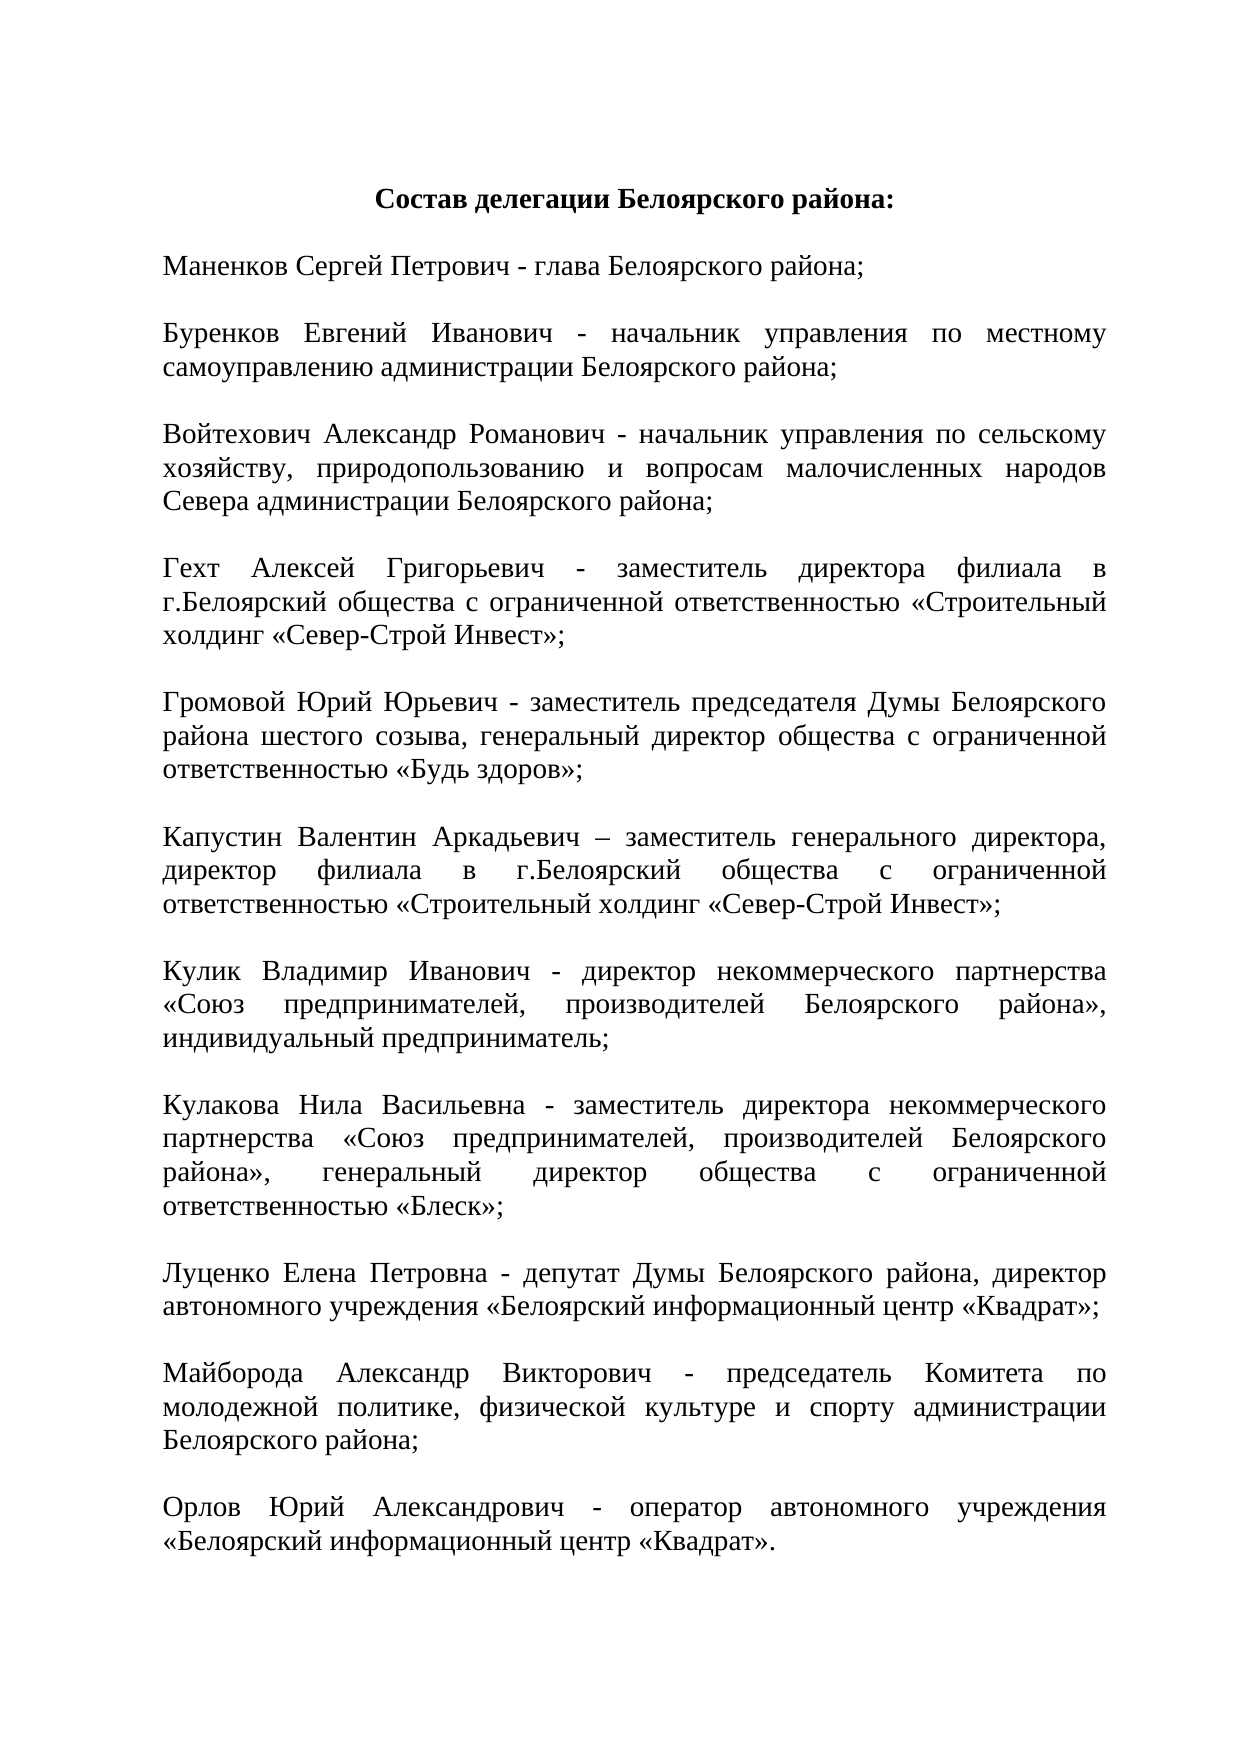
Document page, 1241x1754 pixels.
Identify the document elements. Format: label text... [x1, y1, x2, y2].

text Майборода Александр Викторович - председатель Комитета по молодежной политике, физической культуре и спорту администрации Белоярского района; [162, 1355, 1107, 1456]
text Луценко Елена Петровна - депутат Думы Белоярского района, директор автономного учреждения «Белоярский информационный центр «Квадрат»; [162, 1255, 1107, 1322]
text Капустин Валентин Аркадьевич – заместитель генерального директора, директор филиала в г.Белоярский общества с ограниченной ответственностью «Строительный холдинг «Север-Строй Инвест»; [162, 819, 1107, 919]
text Буренков Евгений Иванович - начальник управления по местному самоуправлению администрации Белоярского района; [162, 316, 1107, 383]
text Войтехович Александр Романович - начальник управления по сельскому хозяйству, природопользованию и вопросам малочисленных народов Севера администрации Белоярского района; [162, 416, 1107, 517]
text Состав делегации Белоярского района: [162, 181, 1107, 215]
text Маненков Сергей Петрович - глава Белоярского района; [162, 248, 1107, 282]
text Гехт Алексей Григорьевич - заместитель директора филиала в г.Белоярский общества с ограниченной ответственностью «Строительный холдинг «Север-Строй Инвест»; [162, 550, 1107, 651]
text Кулик Владимир Иванович - директор некоммерческого партнерства «Союз предпринимателей, производителей Белоярского района», индивидуальный предприниматель; [162, 953, 1107, 1053]
text Кулакова Нила Васильевна - заместитель директора некоммерческого партнерства «Союз предпринимателей, производителей Белоярского района», генеральный директор общества с ограниченной ответственностью «Блеск»; [162, 1087, 1107, 1221]
text Орлов Юрий Александрович - оператор автономного учреждения «Белоярский информационный центр «Квадрат». [162, 1489, 1107, 1557]
text Громовой Юрий Юрьевич - заместитель председателя Думы Белоярского района шестого созыва, генеральный директор общества с ограниченной ответственностью «Будь здоров»; [162, 684, 1107, 785]
